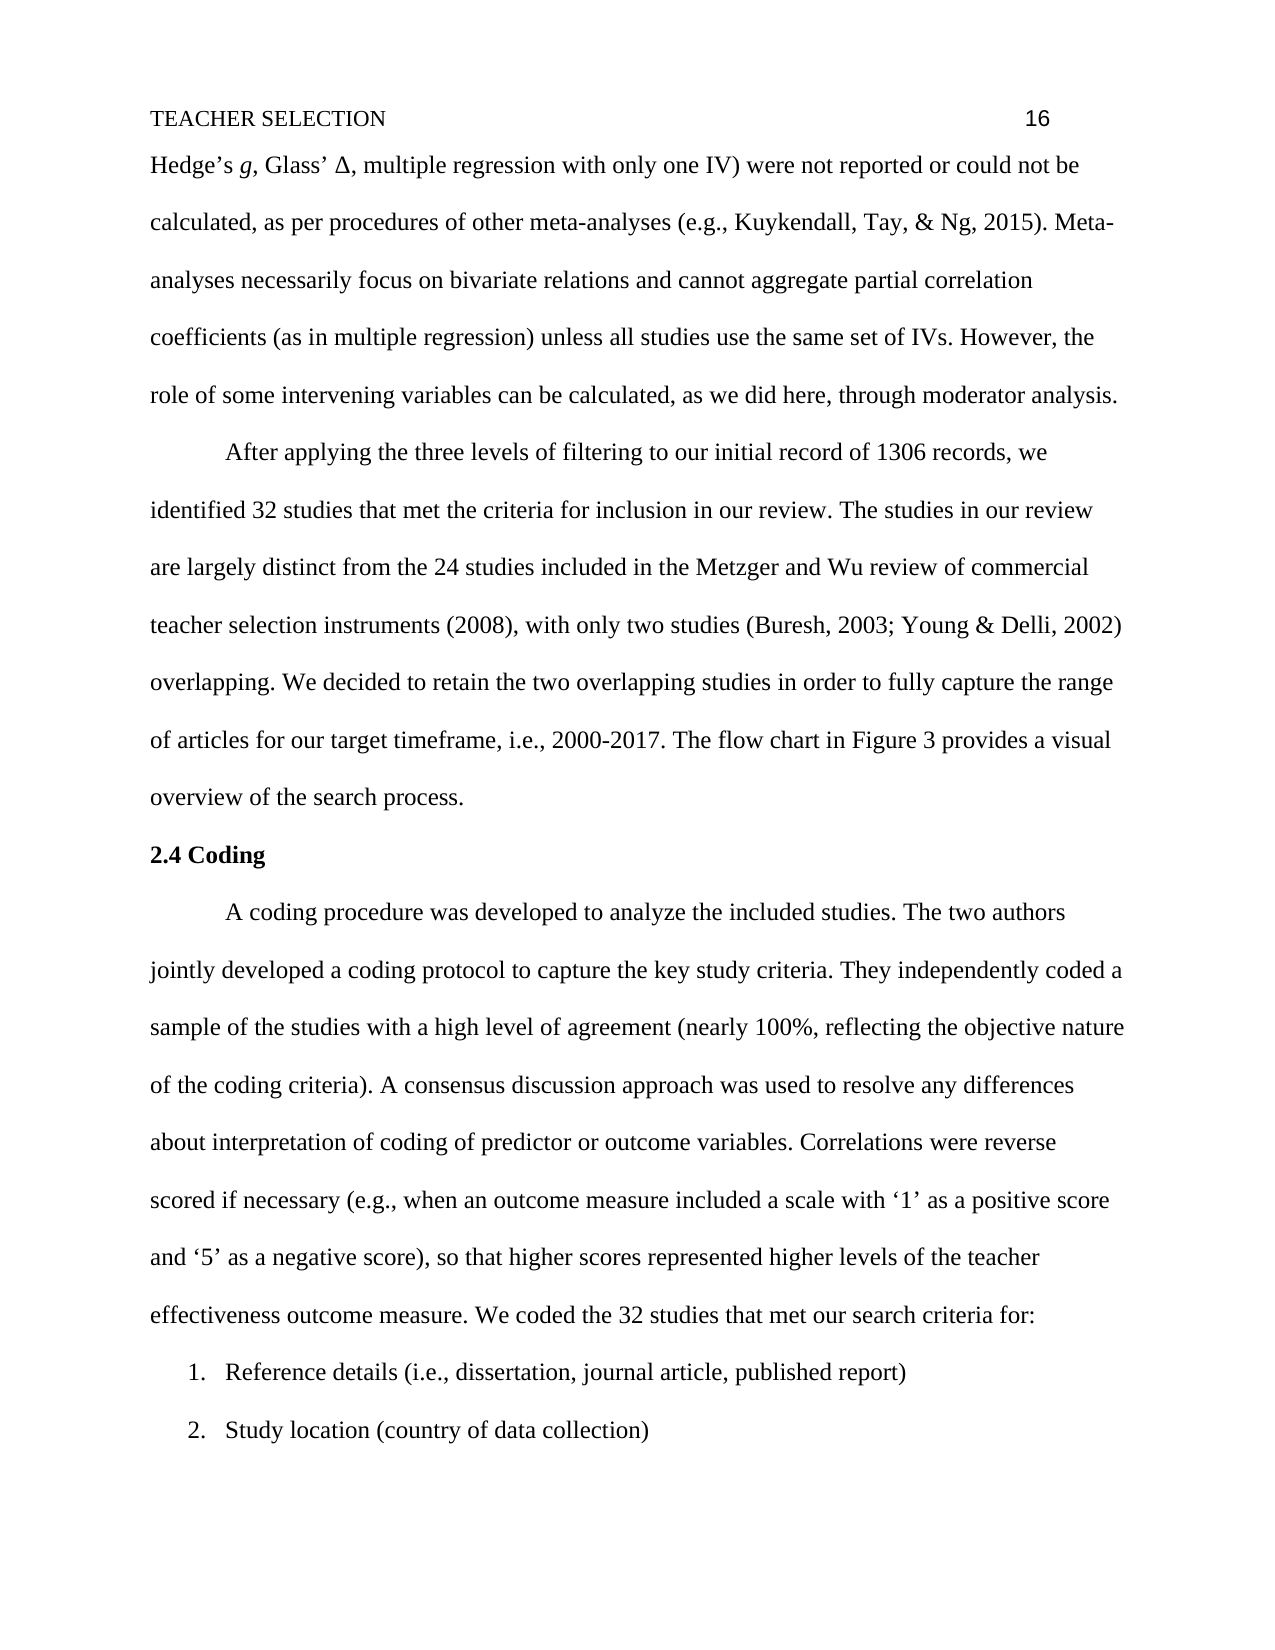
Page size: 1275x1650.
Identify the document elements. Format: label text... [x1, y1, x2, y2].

text A coding procedure was developed to analyze the included studies. The two authors jointly developed a coding protocol to capture the key study criteria. They independently coded a sample of the studies with a high level of agreement (nearly 100%, reflecting the objective nature of the coding criteria). A consensus discussion approach was used to resolve any differences about interpretation of coding of predictor or outcome variables. Correlations were reverse scored if necessary (e.g., when an outcome measure included a scale with ‘1’ as a positive score and ‘5’ as a negative score), so that higher scores represented higher levels of the teacher effectiveness outcome measure. We coded the 32 studies that met our search criteria for: [150, 897, 1125, 1329]
list Study location (country of data collection) [187, 1415, 1125, 1444]
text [150, 150, 1125, 409]
text After applying the three levels of filtering to our initial record of 1306 records, we identified 32 studies that met the criteria for inclusion in our review. The studies in our review are largely distinct from the 24 studies included in the Metzger and Wu review of commercial teacher selection instruments (2008), with only two studies (Buresh, 2003; Young & Delli, 2002) overlapping. We decided to retain the two overlapping studies in order to fully capture the range of articles for our target timeframe, i.e., 2000-2017. The flow chart in Figure 3 provides a visual overview of the search process. [150, 437, 1125, 811]
text 2.4 Coding [150, 840, 1125, 869]
list Reference details (i.e., dissertation, journal article, published report) [187, 1357, 1125, 1386]
